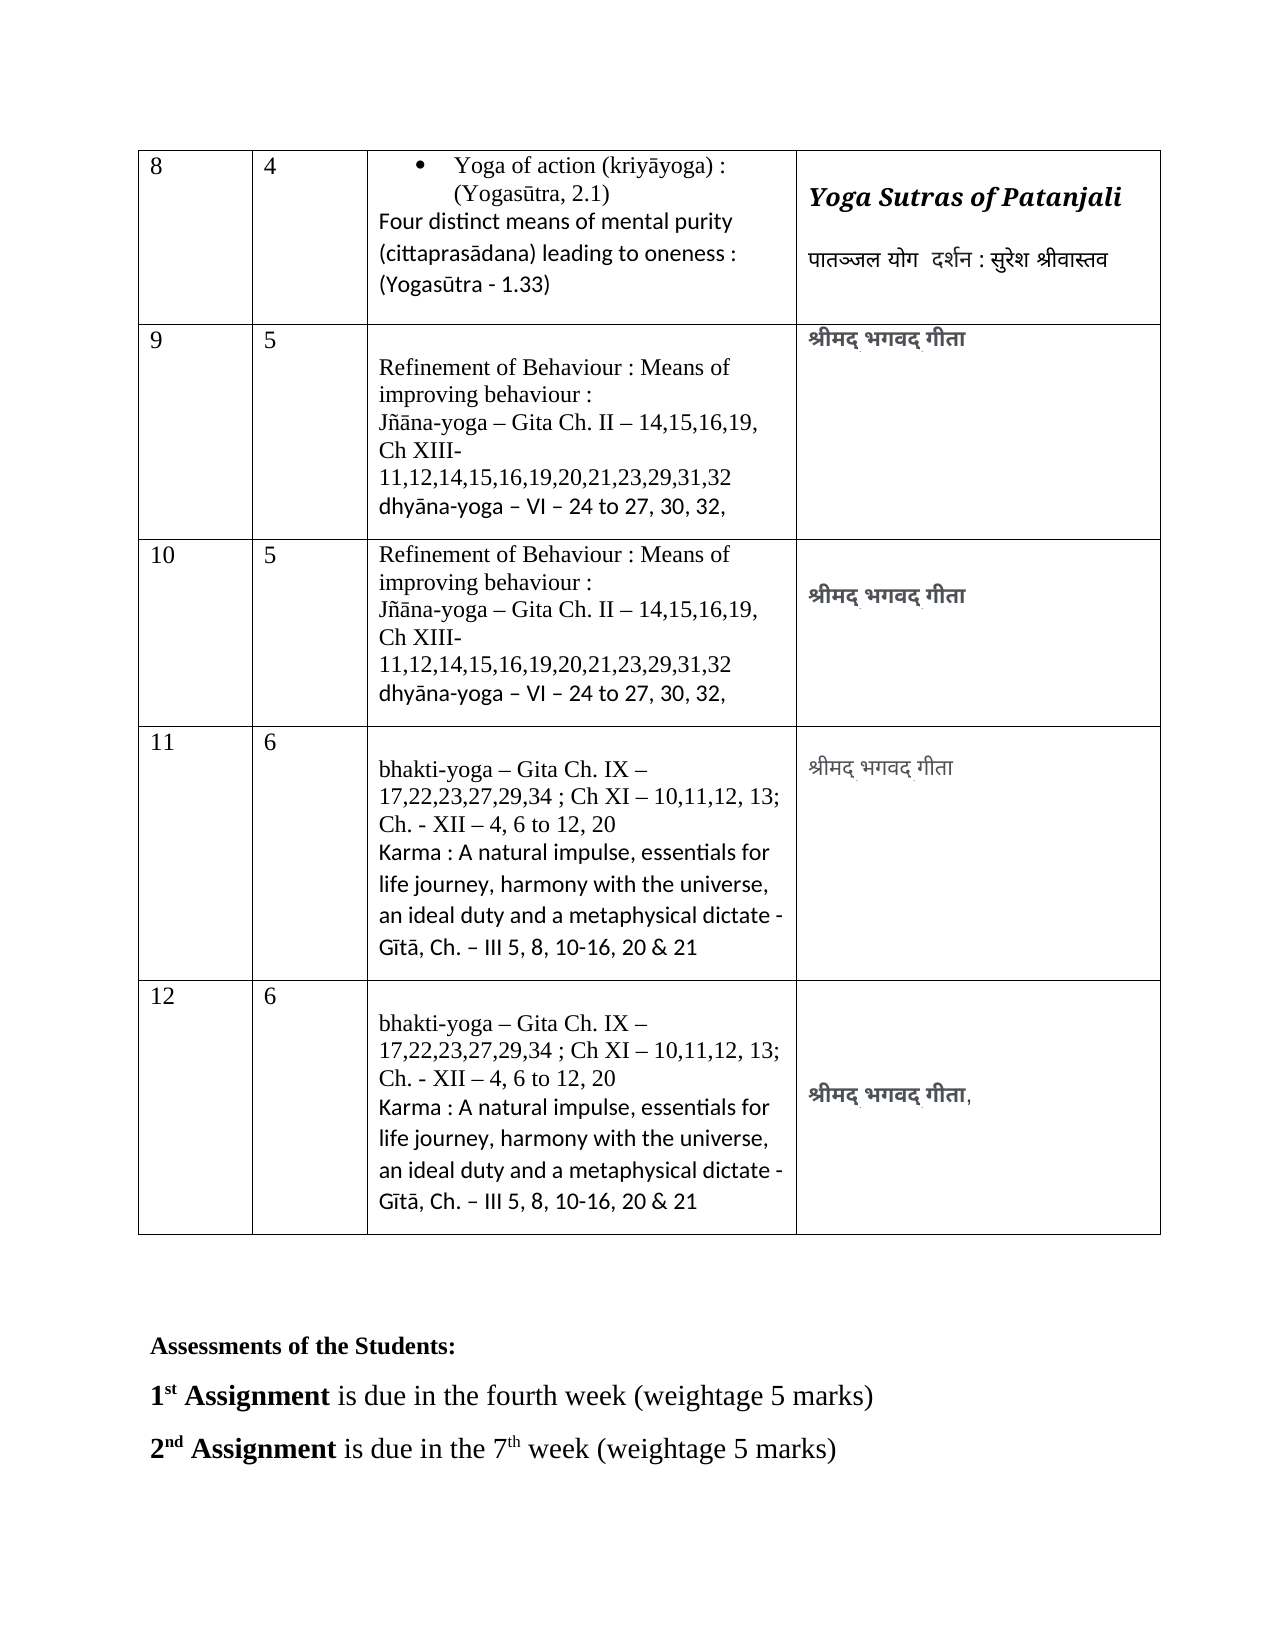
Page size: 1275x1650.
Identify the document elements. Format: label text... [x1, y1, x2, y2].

table_cell 10 [139, 540, 252, 726]
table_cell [797, 151, 1160, 324]
table_cell 9 [139, 325, 252, 539]
table_cell Refinement of Behaviour : Means of improving behaviour : Jñāna-yoga – Gita Ch. II – 14,15,16,19, Ch XIII- 11,12,14,15,16,19,20,21,23,29,31,32 dhyāna-yoga – VI – 24 to 27, 30, 32, [368, 540, 796, 726]
table_cell bhakti-yoga – Gita Ch. IX – 17,22,23,27,29,34 ; Ch XI – 10,11,12, 13; Ch. - XII – 4, 6 to 12, 20 Karma : A natural impulse, essentials for life journey, harmony with the universe, an ideal duty and a metaphysical dictate - Gītā, Ch. – III 5, 8, 10-16, 20 & 21 [368, 727, 796, 980]
table_cell 4 [253, 151, 367, 324]
table_cell 5 [253, 540, 367, 726]
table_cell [368, 151, 796, 324]
text Assessments of the Students: [150, 1331, 1125, 1359]
table_cell श्रीमद् भगवद् गीता [797, 727, 1160, 980]
text 2nd Assignment is due in the 7th week (weightage 5 marks) [150, 1431, 1125, 1465]
table_cell 6 [253, 727, 367, 980]
table_cell bhakti-yoga – Gita Ch. IX – 17,22,23,27,29,34 ; Ch XI – 10,11,12, 13; Ch. - XII – 4, 6 to 12, 20 Karma : A natural impulse, essentials for life journey, harmony with the universe, an ideal duty and a metaphysical dictate - Gītā, Ch. – III 5, 8, 10-16, 20 & 21 [368, 981, 796, 1234]
table_cell श्रीमद् भगवद् गीता [797, 540, 1160, 726]
text 1st Assignment is due in the fourth week (weightage 5 marks) [150, 1378, 1125, 1412]
table_cell 11 [139, 727, 252, 980]
table_cell 8 [139, 151, 252, 324]
table_cell 5 [253, 325, 367, 539]
table_cell 6 [253, 981, 367, 1234]
table_cell श्रीमद् भगवद् गीता, [797, 981, 1160, 1234]
table_cell 12 [139, 981, 252, 1234]
table_cell श्रीमद् भगवद् गीता [797, 325, 1160, 539]
table_cell Refinement of Behaviour : Means of improving behaviour : Jñāna-yoga – Gita Ch. II – 14,15,16,19, Ch XIII- 11,12,14,15,16,19,20,21,23,29,31,32 dhyāna-yoga – VI – 24 to 27, 30, 32, [368, 325, 796, 539]
